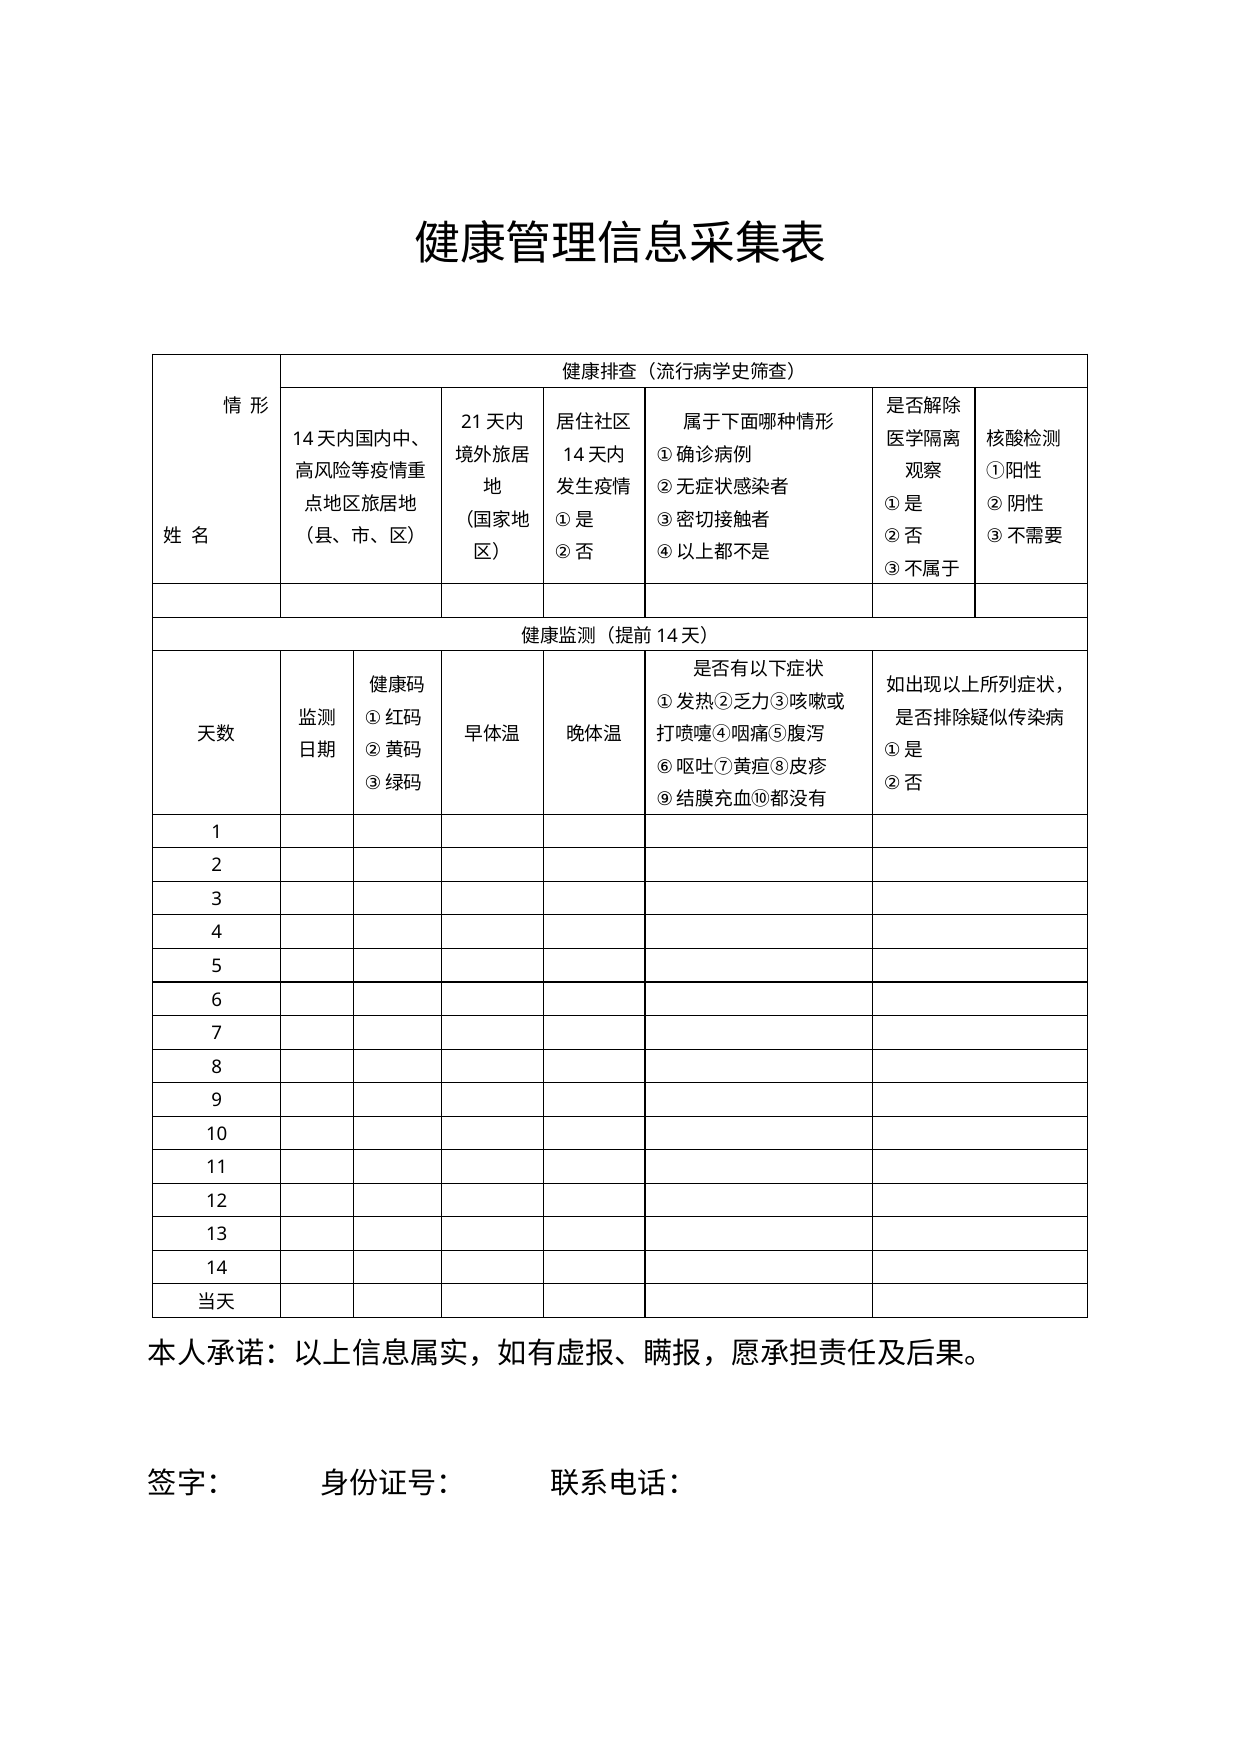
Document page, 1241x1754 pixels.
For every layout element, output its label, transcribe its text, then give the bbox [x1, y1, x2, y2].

table_cell [281, 915, 353, 948]
table_cell [153, 584, 280, 617]
table_cell [354, 882, 441, 914]
table_cell [442, 1083, 543, 1116]
table_cell [442, 1050, 543, 1082]
table_cell [354, 1217, 441, 1250]
table_cell 9 [153, 1083, 280, 1116]
table_cell [442, 1150, 543, 1183]
table_cell [544, 1284, 644, 1317]
table_cell [354, 1150, 441, 1183]
table_cell [442, 1217, 543, 1250]
table_cell [442, 584, 543, 617]
table_cell [873, 1117, 1087, 1149]
text 签字： 身份证号： 联系电话： [148, 1448, 1092, 1513]
table_cell [354, 848, 441, 881]
table_cell [354, 1050, 441, 1082]
table_cell [544, 1117, 644, 1149]
table_cell [873, 915, 1087, 948]
table_cell 21天内境外旅居地 （国家地区） [442, 388, 543, 583]
table_cell [646, 1050, 872, 1082]
table_cell [646, 1284, 872, 1317]
table_cell 13 [153, 1217, 280, 1250]
table_cell [281, 1083, 353, 1116]
table_cell [544, 1251, 644, 1283]
table_cell [873, 1284, 1087, 1317]
table_cell 4 [153, 915, 280, 948]
table_cell [442, 915, 543, 948]
table_cell [873, 949, 1087, 981]
table_cell [442, 1284, 543, 1317]
table_cell [544, 815, 644, 847]
table_cell [354, 1184, 441, 1216]
table_cell [442, 1117, 543, 1149]
table_cell 天数 [153, 651, 280, 814]
table_cell [442, 1251, 543, 1283]
table_cell 3 [153, 882, 280, 914]
table_cell 是否解除医学隔离观察 ①是 ②否 ③不属于 [873, 388, 974, 583]
table_cell [873, 1251, 1087, 1283]
table_cell [442, 848, 543, 881]
table_cell [281, 815, 353, 847]
table_cell [544, 1083, 644, 1116]
table_cell 监测日期 [281, 651, 353, 814]
table_cell [354, 1284, 441, 1317]
table_cell [354, 1117, 441, 1149]
table_cell 11 [153, 1150, 280, 1183]
table_cell [544, 983, 644, 1015]
table_cell 居住社区14天内发生疫情 ①是 ②否 [544, 388, 644, 583]
table_cell [873, 1083, 1087, 1116]
table_cell [281, 1251, 353, 1283]
table_cell [544, 1184, 644, 1216]
table_cell [544, 584, 644, 617]
table_cell [281, 1117, 353, 1149]
table_cell [873, 848, 1087, 881]
table_cell [873, 983, 1087, 1015]
table_cell [646, 1117, 872, 1149]
table_cell 健康码 ①红码 ②黄码 ③绿码 [354, 651, 441, 814]
table_cell [442, 1016, 543, 1048]
table_cell [646, 983, 872, 1015]
table_cell [646, 1083, 872, 1116]
table_cell 14天内国内中、高风险等疫情重点地区旅居地（县、市、区） [281, 388, 441, 583]
table_cell [442, 815, 543, 847]
table_cell [544, 949, 644, 981]
text 本人承诺：以上信息属实，如有虚报、瞒报，愿承担责任及后果。 [148, 1318, 1092, 1383]
table_cell [281, 949, 353, 981]
table_cell [442, 882, 543, 914]
table_cell [646, 1251, 872, 1283]
table_cell 如出现以上所列症状，是否排除疑似传染病 ①是 ②否 [873, 651, 1087, 814]
table_cell 当天 [153, 1284, 280, 1317]
table_cell [873, 584, 974, 617]
table_cell [976, 584, 1087, 617]
table_cell [873, 882, 1087, 914]
table_cell 1 [153, 815, 280, 847]
table_cell [354, 915, 441, 948]
table_cell [281, 584, 441, 617]
table_cell [646, 1016, 872, 1048]
table_cell [646, 915, 872, 948]
table_cell 是否有以下症状 ①发热②乏力③咳嗽或打喷嚏④咽痛⑤腹泻 ⑥呕吐⑦黄疸⑧皮疹 ⑨结膜充血⑩都没有 [646, 651, 872, 814]
table_cell [646, 1184, 872, 1216]
table_cell 10 [153, 1117, 280, 1149]
table_cell [442, 949, 543, 981]
table_cell 早体温 [442, 651, 543, 814]
table_cell 健康监测（提前14天） [153, 618, 1087, 650]
table_cell [354, 815, 441, 847]
table_cell [646, 848, 872, 881]
table_cell 6 [153, 983, 280, 1015]
table_cell 7 [153, 1016, 280, 1048]
table_cell [873, 1217, 1087, 1250]
table_cell [873, 1184, 1087, 1216]
table_cell [354, 949, 441, 981]
table_cell [281, 848, 353, 881]
table_cell [873, 1016, 1087, 1048]
table_cell [281, 882, 353, 914]
table_cell [281, 1050, 353, 1082]
table_cell [354, 1083, 441, 1116]
table_cell [281, 1150, 353, 1183]
text 健康管理信息采集表 [148, 191, 1092, 288]
table_cell [646, 1217, 872, 1250]
table_cell [646, 949, 872, 981]
table_cell 8 [153, 1050, 280, 1082]
table_cell 14 [153, 1251, 280, 1283]
table_cell 晚体温 [544, 651, 644, 814]
table_cell [544, 1217, 644, 1250]
table_cell [281, 983, 353, 1015]
table_cell 2 [153, 848, 280, 881]
table_cell [281, 1284, 353, 1317]
table_cell 12 [153, 1184, 280, 1216]
table_cell [354, 983, 441, 1015]
table_cell [544, 848, 644, 881]
table_cell [544, 915, 644, 948]
table_cell [544, 1050, 644, 1082]
table_cell [544, 882, 644, 914]
table_cell [354, 1016, 441, 1048]
table_cell 属于下面哪种情形 ①确诊病例 ②无症状感染者 ③密切接触者 ④以上都不是 [646, 388, 872, 583]
table_cell [646, 1150, 872, 1183]
table_cell [873, 1150, 1087, 1183]
table_cell 5 [153, 949, 280, 981]
table_header 健康排查（流行病学史筛查） [281, 355, 1087, 387]
table_header 情 形 姓 名 [153, 355, 280, 583]
table_cell [646, 815, 872, 847]
table_cell [281, 1217, 353, 1250]
table_cell [646, 882, 872, 914]
table_cell [281, 1016, 353, 1048]
table_cell [873, 815, 1087, 847]
table_cell [442, 1184, 543, 1216]
table_cell [873, 1050, 1087, 1082]
table_cell [544, 1016, 644, 1048]
table_cell [281, 1184, 353, 1216]
table_cell 核酸检测①阳性 ②阴性 ③不需要 [976, 388, 1087, 583]
table_cell [442, 983, 543, 1015]
table_cell [544, 1150, 644, 1183]
table_cell [354, 1251, 441, 1283]
table_cell [646, 584, 872, 617]
